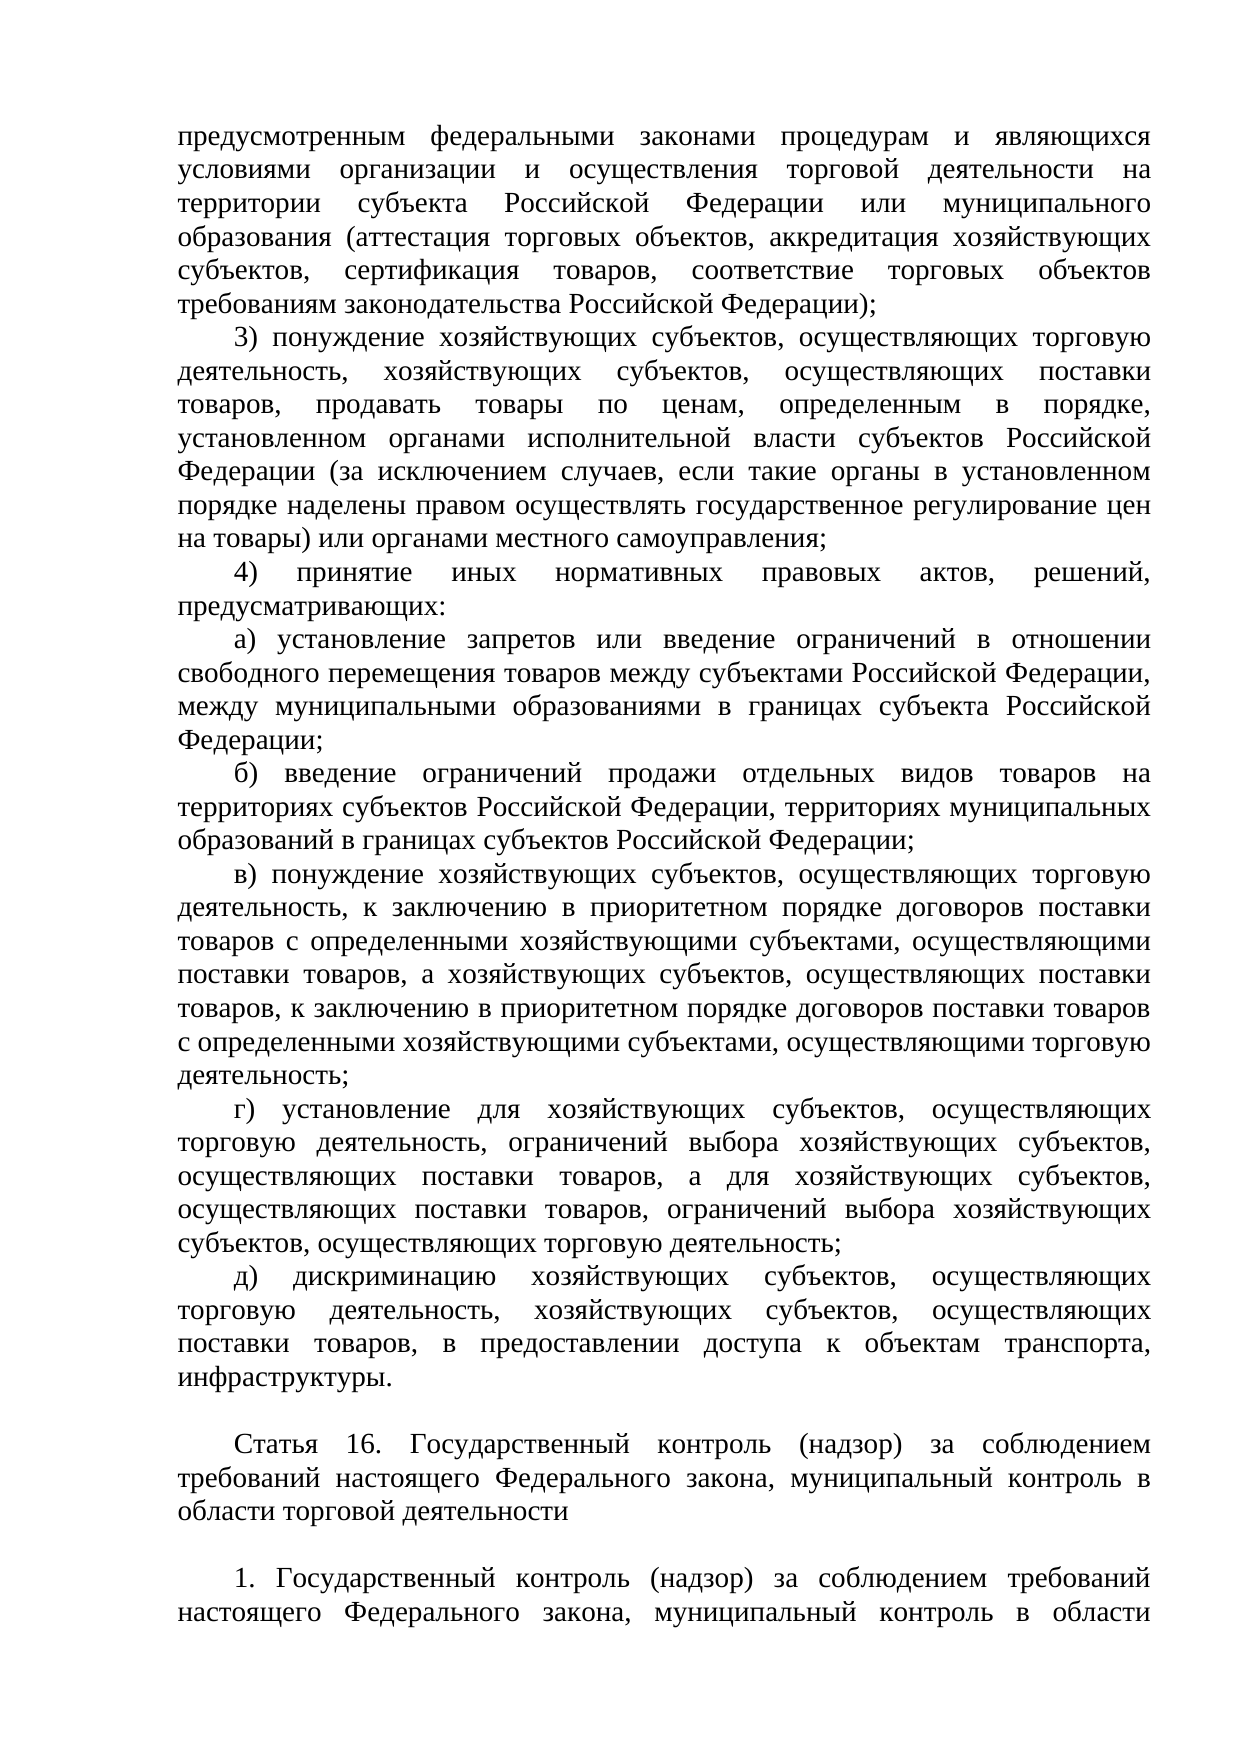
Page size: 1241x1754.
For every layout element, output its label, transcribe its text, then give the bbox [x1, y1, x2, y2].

text в) понуждение хозяйствующих субъектов, осуществляющих торговую деятельность, к заключению в приоритетном порядке договоров поставки товаров с определенными хозяйствующими субъектами, осуществляющими поставки товаров, а хозяйствующих субъектов, осуществляющих поставки товаров, к заключению в приоритетном порядке договоров поставки товаров с определенными хозяйствующими субъектами, осуществляющими торговую деятельность; [177, 856, 1152, 1091]
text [177, 118, 1152, 319]
text г) установление для хозяйствующих субъектов, осуществляющих торговую деятельность, ограничений выбора хозяйствующих субъектов, осуществляющих поставки товаров, а для хозяйствующих субъектов, осуществляющих поставки товаров, ограничений выбора хозяйствующих субъектов, осуществляющих торговую деятельность; [177, 1091, 1152, 1258]
text а) установление запретов или введение ограничений в отношении свободного перемещения товаров между субъектами Российской Федерации, между муниципальными образованиями в границах субъекта Российской Федерации; [177, 621, 1152, 755]
text 4) принятие иных нормативных правовых актов, решений, предусматривающих: [177, 554, 1152, 621]
text б) введение ограничений продажи отдельных видов товаров на территориях субъектов Российской Федерации, территориях муниципальных образований в границах субъектов Российской Федерации; [177, 755, 1152, 856]
text д) дискриминацию хозяйствующих субъектов, осуществляющих торговую деятельность, хозяйствующих субъектов, осуществляющих поставки товаров, в предоставлении доступа к объектам транспорта, инфраструктуры. [177, 1258, 1152, 1393]
text Статья 16. Государственный контроль (надзор) за соблюдением требований настоящего Федерального закона, муниципальный контроль в области торговой деятельности [177, 1426, 1152, 1527]
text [177, 1560, 1152, 1627]
text 3) понуждение хозяйствующих субъектов, осуществляющих торговую деятельность, хозяйствующих субъектов, осуществляющих поставки товаров, продавать товары по ценам, определенным в порядке, установленном органами исполнительной власти субъектов Российской Федерации (за исключением случаев, если такие органы в установленном порядке наделены правом осуществлять государственное регулирование цен на товары) или органами местного самоуправления; [177, 319, 1152, 554]
